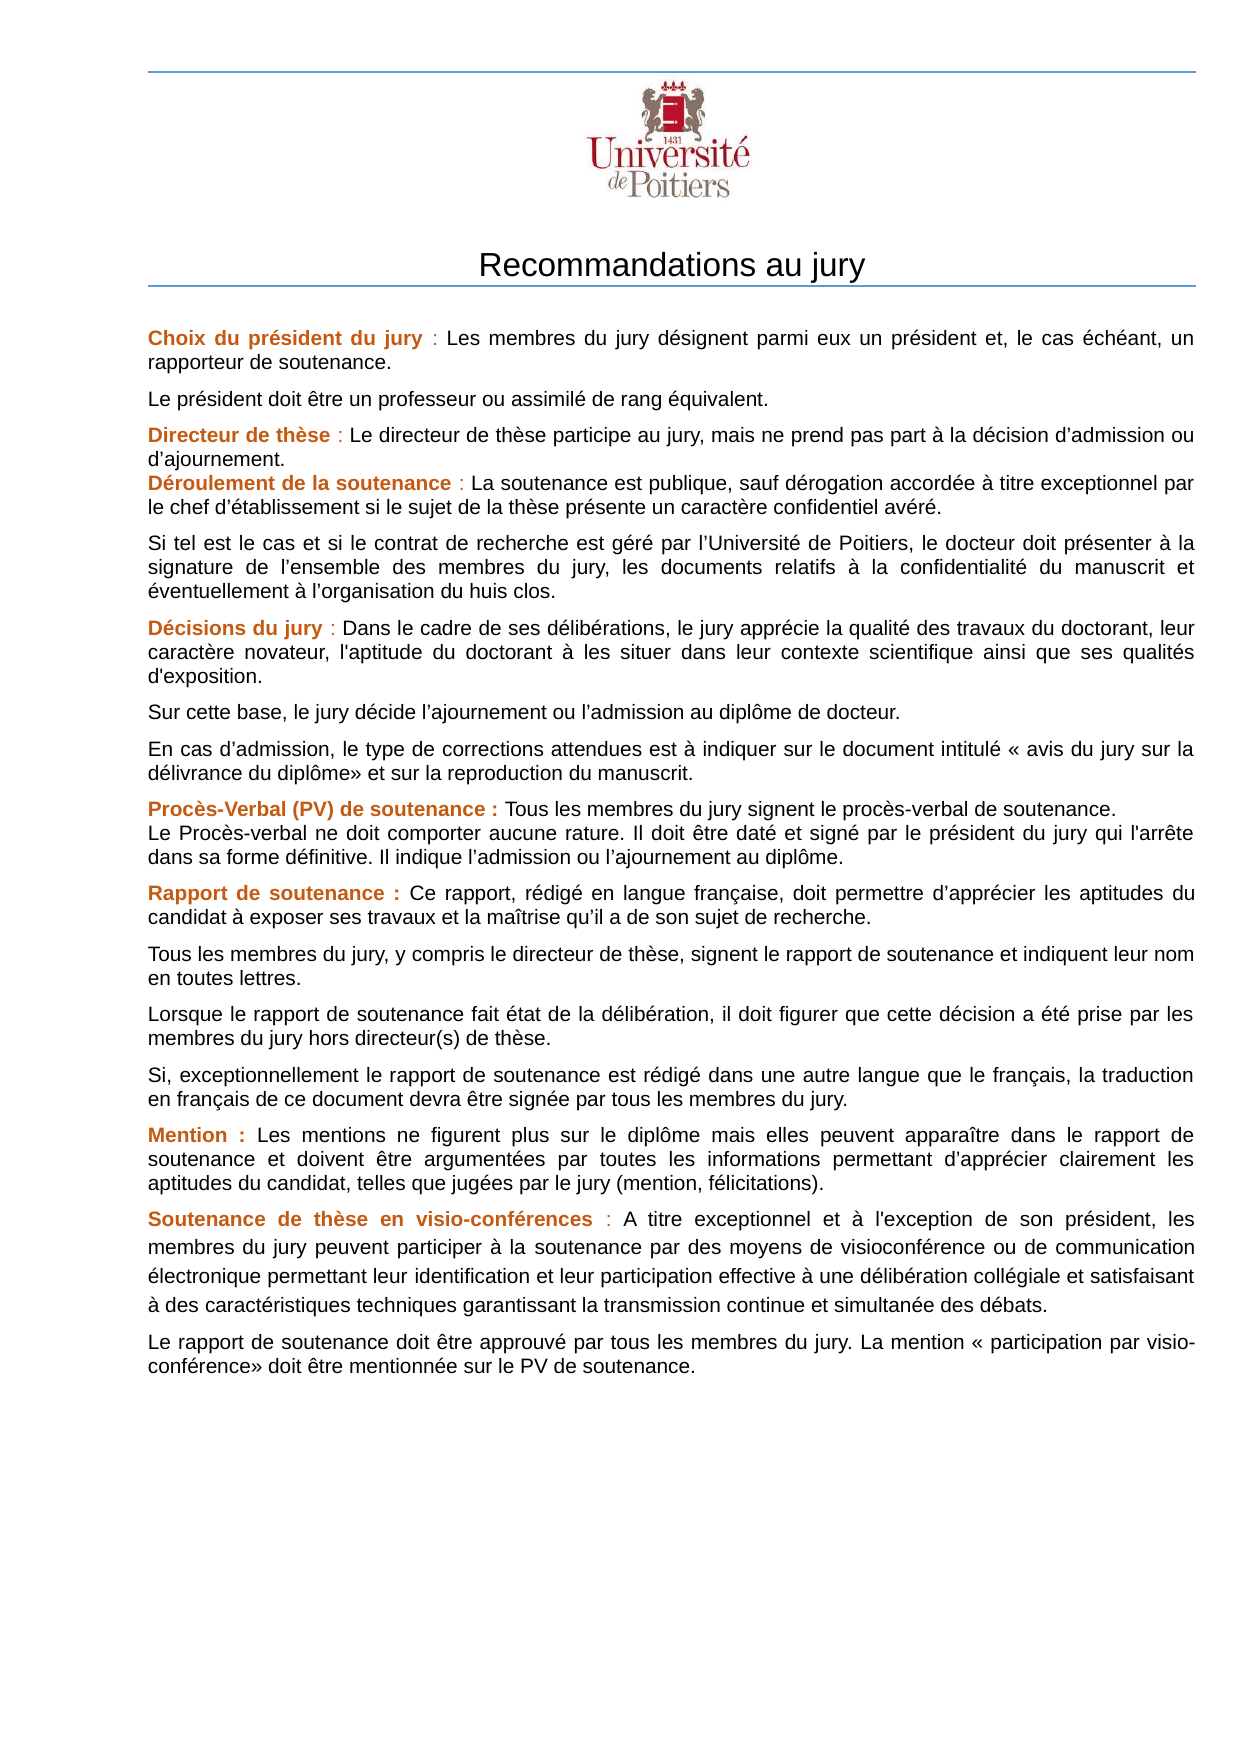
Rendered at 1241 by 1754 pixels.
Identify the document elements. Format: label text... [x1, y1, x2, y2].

text Lorsque le rapport de soutenance fait état de la délibération, il doit figurer que cette décision a été prise par les membres du jury hors directeur(s) de thèse. [148, 1002, 1196, 1050]
text Procès-Verbal (PV) de soutenance : Tous les membres du jury signent le procès-verbal de soutenance. [148, 797, 1196, 821]
text Mention : Les mentions ne figurent plus sur le diplôme mais elles peuvent apparaître dans le rapport de soutenance et doivent être argumentées par toutes les informations permettant d’apprécier clairement les aptitudes du candidat, telles que jugées par le jury (mention, félicitations). [148, 1123, 1196, 1195]
picture [552, 75, 792, 207]
text Choix du président du jury : Les membres du jury désignent parmi eux un président et, le cas échéant, un rapporteur de soutenance. [148, 326, 1196, 374]
text Si tel est le cas et si le contrat de recherche est géré par l’Université de Poitiers, le docteur doit présenter à la signature de l’ensemble des membres du jury, les documents relatifs à la confidentialité du manuscrit et éventuellement à l’organisation du huis clos. [148, 531, 1196, 603]
text Décisions du jury : Dans le cadre de ses délibérations, le jury apprécie la qualité des travaux du doctorant, leur caractère novateur, l'aptitude du doctorant à les situer dans leur contexte scientifique ainsi que ses qualités d'exposition. [148, 616, 1196, 687]
text Recommandations au jury [148, 241, 1196, 285]
text Si, exceptionnellement le rapport de soutenance est rédigé dans une autre langue que le français, la traduction en français de ce document devra être signée par tous les membres du jury. [148, 1062, 1196, 1110]
text Soutenance de thèse en visio-conférences : A titre exceptionnel et à l'exception de son président, les membres du jury peuvent participer à la soutenance par des moyens de visioconférence ou de communication électronique permettant leur identification et leur participation effective à une délibération collégiale et satisfaisant à des caractéristiques techniques garantissant la transmission continue et simultanée des débats. [148, 1207, 1196, 1317]
text Déroulement de la soutenance : La soutenance est publique, sauf dérogation accordée à titre exceptionnel par le chef d’établissement si le sujet de la thèse présente un caractère confidentiel avéré. [148, 471, 1196, 519]
text Sur cette base, le jury décide l’ajournement ou l’admission au diplôme de docteur. [148, 700, 1196, 724]
text Directeur de thèse : Le directeur de thèse participe au jury, mais ne prend pas part à la décision d’admission ou d’ajournement. [148, 423, 1196, 471]
text Le Procès-verbal ne doit comporter aucune rature. Il doit être daté et signé par le président du jury qui l'arrête dans sa forme définitive. Il indique l’admission ou l’ajournement au diplôme. [148, 821, 1196, 869]
text Le rapport de soutenance doit être approuvé par tous les membres du jury. La mention « participation par visio-conférence» doit être mentionnée sur le PV de soutenance. [148, 1330, 1196, 1378]
text En cas d’admission, le type de corrections attendues est à indiquer sur le document intitulé « avis du jury sur la délivrance du diplôme» et sur la reproduction du manuscrit. [148, 736, 1196, 784]
text Tous les membres du jury, y compris le directeur de thèse, signent le rapport de soutenance et indiquent leur nom en toutes lettres. [148, 942, 1196, 989]
text Rapport de soutenance : Ce rapport, rédigé en langue française, doit permettre d’apprécier les aptitudes du candidat à exposer ses travaux et la maîtrise qu’il a de son sujet de recherche. [148, 881, 1196, 929]
text Le président doit être un professeur ou assimilé de rang équivalent. [148, 386, 1196, 410]
